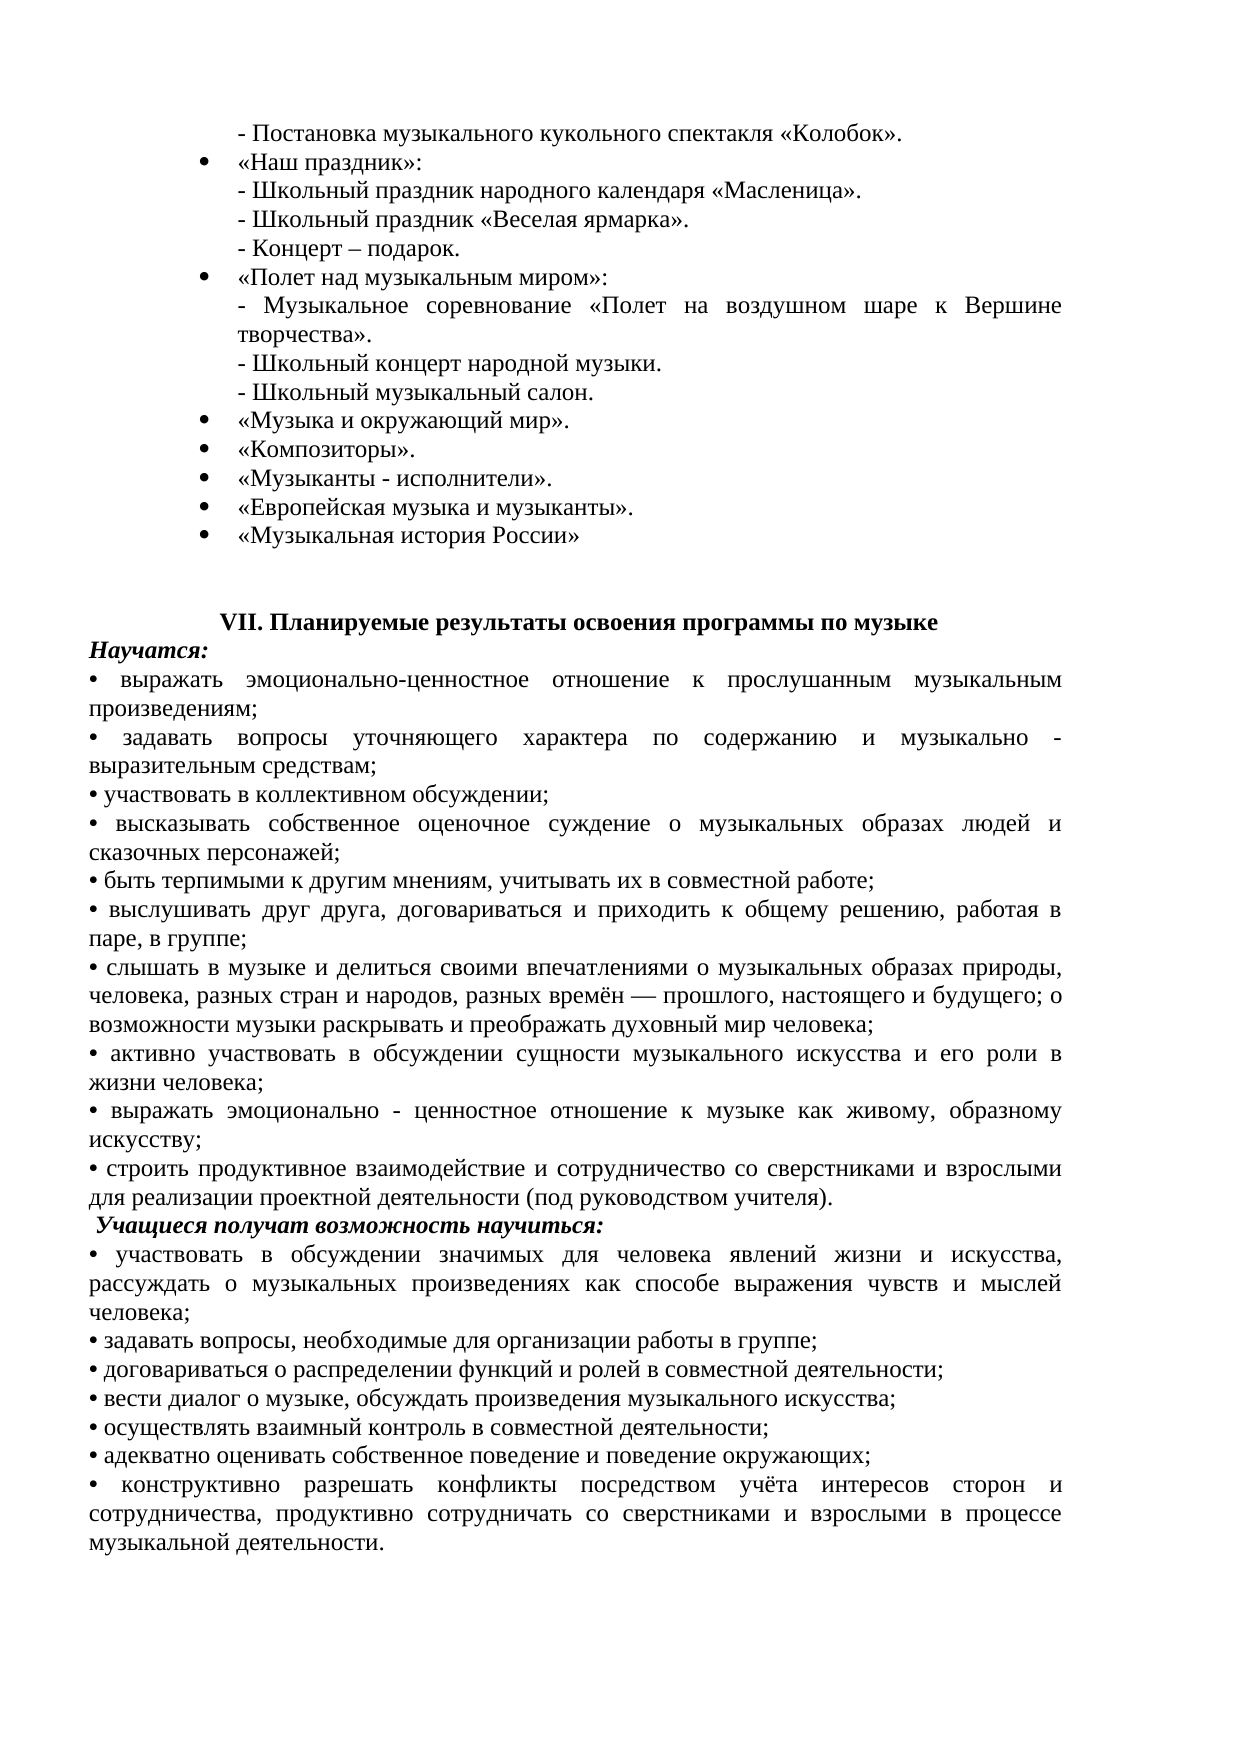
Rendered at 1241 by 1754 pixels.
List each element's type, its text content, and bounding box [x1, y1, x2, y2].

text - Постановка музыкального кукольного спектакля «Колобок». [237, 118, 1063, 147]
list «Полет над музыкальным миром»: [200, 262, 1063, 291]
text - Музыкальное соревнование «Полет на воздушном шаре к Вершине творчества». [237, 291, 1063, 348]
text • участвовать в коллективном обсуждении; [88, 779, 1063, 808]
text • активно участвовать в обсуждении сущности музыкального искусства и его роли в жизни человека; [88, 1038, 1063, 1096]
text • высказывать собственное оценочное суждение о музыкальных образах людей и сказочных персонажей; [88, 808, 1063, 866]
text • вести диалог о музыке, обсуждать произведения музыкального искусства; [88, 1383, 1063, 1412]
text • слышать в музыке и делиться своими впечатлениями о музыкальных образах природы, человека, разных стран и народов, разных времён — прошлого, настоящего и будущего; о возможности музыки раскрывать и преображать духовный мир человека; [88, 952, 1063, 1038]
list «Музыкальная история России» [200, 521, 1063, 549]
text • участвовать в обсуждении значимых для человека явлений жизни и искусства, рассуждать о музыкальных произведениях как способе выражения чувств и мыслей человека; [88, 1239, 1063, 1326]
list «Наш праздник»: [200, 147, 1063, 176]
text - Школьный праздник народного календаря «Масленица». [237, 176, 1063, 204]
text - Школьный концерт народной музыки. [237, 348, 1063, 377]
text • адекватно оценивать собственное поведение и поведение окружающих; [88, 1441, 1063, 1469]
text • конструктивно разрешать конфликты посредством учёта интересов сторон и сотрудничества, продуктивно сотрудничать со сверстниками и взрослыми в процессе музыкальной деятельности. [88, 1469, 1063, 1556]
text • задавать вопросы уточняющего характера по содержанию и музыкально - выразительным средствам; [88, 722, 1063, 779]
list «Музыка и окружающий мир». [200, 406, 1063, 434]
list «Композиторы». [200, 434, 1063, 463]
text • строить продуктивное взаимодействие и сотрудничество со сверстниками и взрослыми для реализации проектной деятельности (под руководством учителя). [88, 1153, 1063, 1211]
text Учащиеся получат возможность научиться: [88, 1211, 1063, 1239]
text • договариваться о распределении функций и ролей в совместной деятельности; [88, 1354, 1063, 1383]
text • быть терпимыми к другим мнениям, учитывать их в совместной работе; [88, 866, 1063, 894]
text • выражать эмоционально - ценностное отношение к музыке как живому, образному искусству; [88, 1096, 1063, 1153]
text - Школьный праздник «Веселая ярмарка». [237, 204, 1063, 233]
text VII. Планируемые результаты освоения программы по музыке [88, 607, 1063, 636]
text - Концерт – подарок. [237, 233, 1063, 262]
text • выслушивать друг друга, договариваться и приходить к общему решению, работая в паре, в группе; [88, 894, 1063, 952]
text - Школьный музыкальный салон. [237, 377, 1063, 406]
list «Музыканты - исполнители». [200, 463, 1063, 492]
list «Европейская музыка и музыканты». [200, 492, 1063, 521]
text Научатся: [88, 636, 1063, 664]
text • задавать вопросы, необходимые для организации работы в группе; [88, 1326, 1063, 1354]
text • осуществлять взаимный контроль в совместной деятельности; [88, 1412, 1063, 1441]
text • выражать эмоционально-ценностное отношение к прослушанным музыкальным произведениям; [88, 664, 1063, 722]
